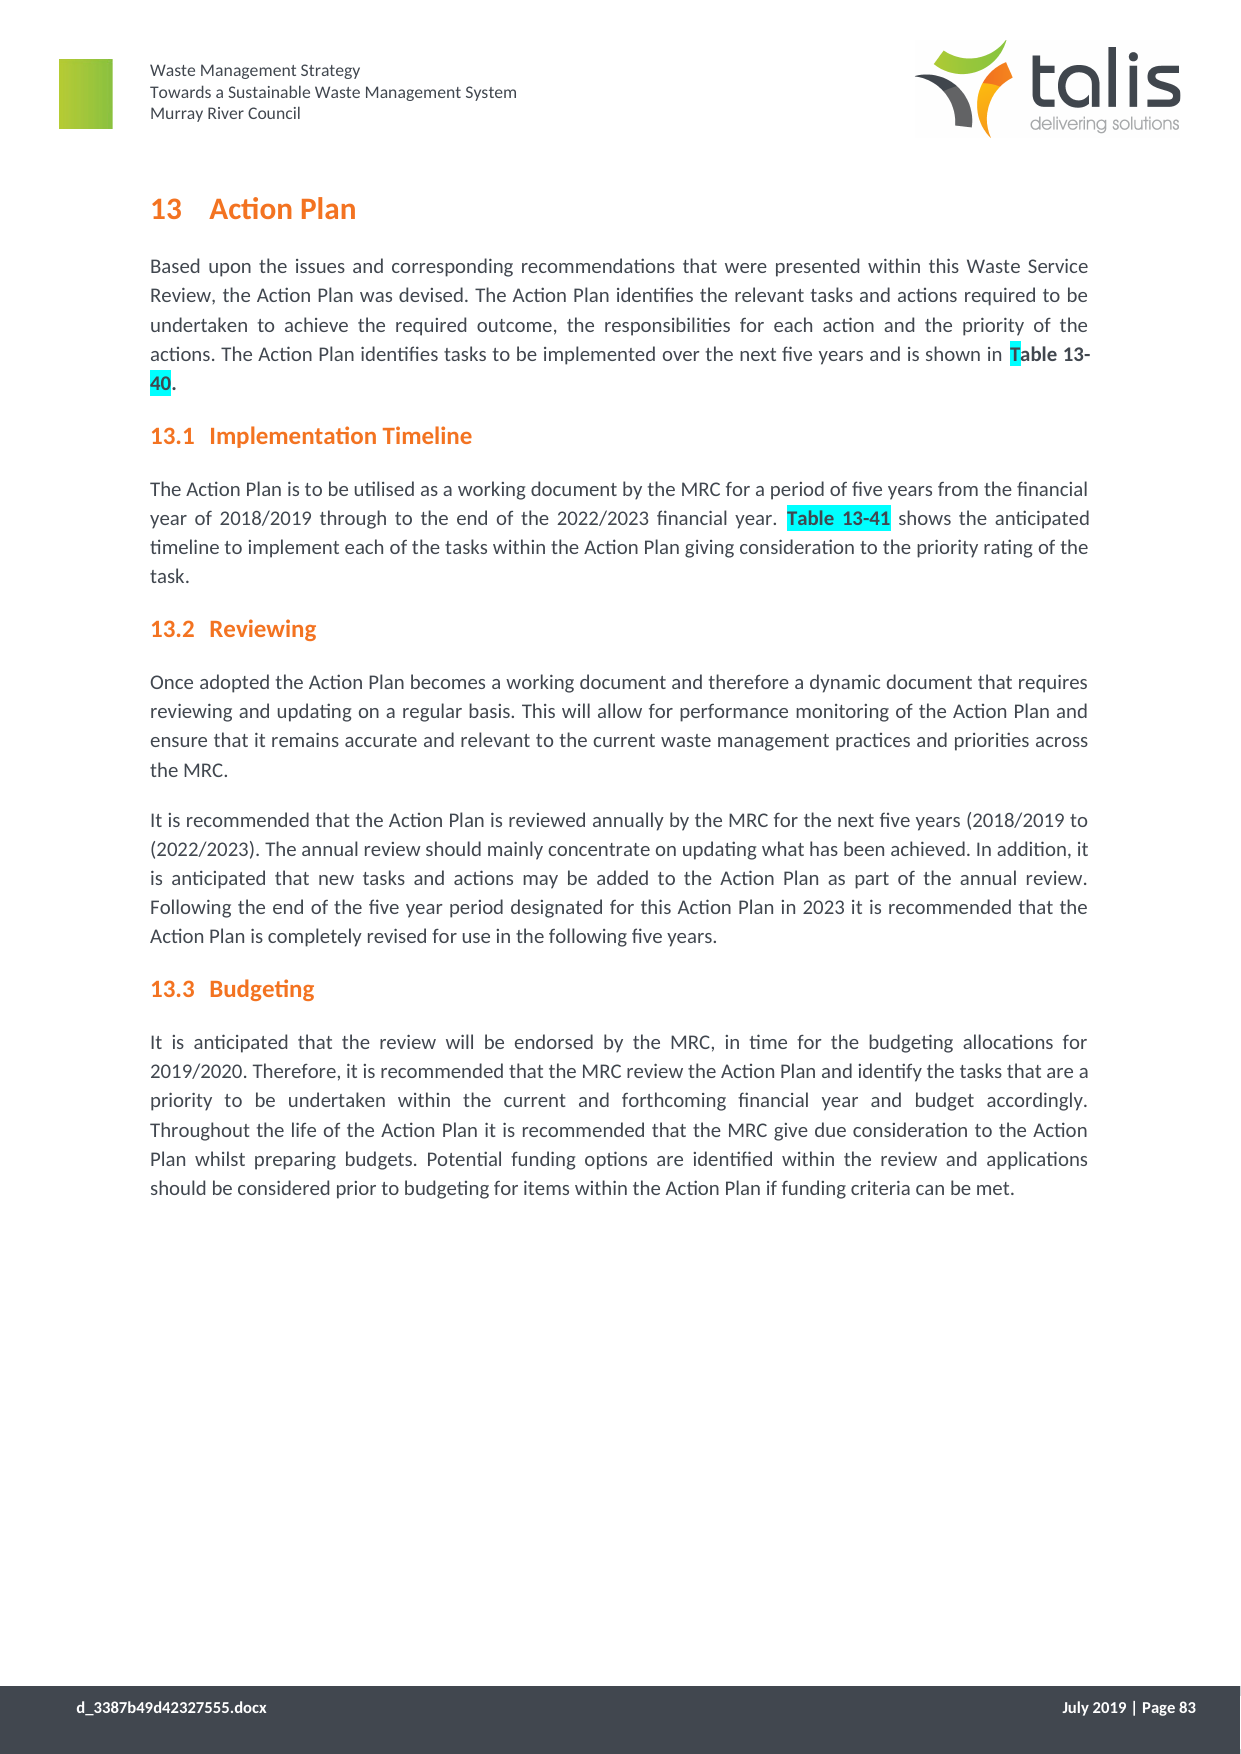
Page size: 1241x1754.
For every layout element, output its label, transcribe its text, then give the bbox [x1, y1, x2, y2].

subtitle Budgeting [150, 973, 1090, 1004]
text It is recommended that the Action Plan is reviewed annually by the MRC for the next five years (2018/2019 to (2022/2023). The annual review should mainly concentrate on updating what has been achieved. In addition, it is anticipated that new tasks and actions may be added to the Action Plan as part of the annual review. Following the end of the five year period designated for this Action Plan in 2023 it is recommended that the Action Plan is completely revised for use in the following five years. [150, 807, 1090, 949]
picture [914, 40, 1181, 138]
subtitle Reviewing [150, 613, 1090, 644]
subtitle Action Plan [150, 189, 1090, 227]
text Once adopted the Action Plan becomes a working document and therefore a dynamic document that requires reviewing and updating on a regular basis. This will allow for performance monitoring of the Action Plan and ensure that it remains accurate and relevant to the current waste management practices and priorities across the MRC. [150, 669, 1090, 782]
picture [59, 59, 113, 129]
text It is anticipated that the review will be endorsed by the MRC, in time for the budgeting allocations for 2019/2020. Therefore, it is recommended that the MRC review the Action Plan and identify the tasks that are a priority to be undertaken within the current and forthcoming financial year and budget accordingly. Throughout the life of the Action Plan it is recommended that the MRC give due consideration to the Action Plan whilst preparing budgets. Potential funding options are identified within the review and applications should be considered prior to budgeting for items within the Action Plan if funding criteria can be met. [150, 1029, 1090, 1201]
subtitle Implementation Timeline [150, 420, 1090, 451]
